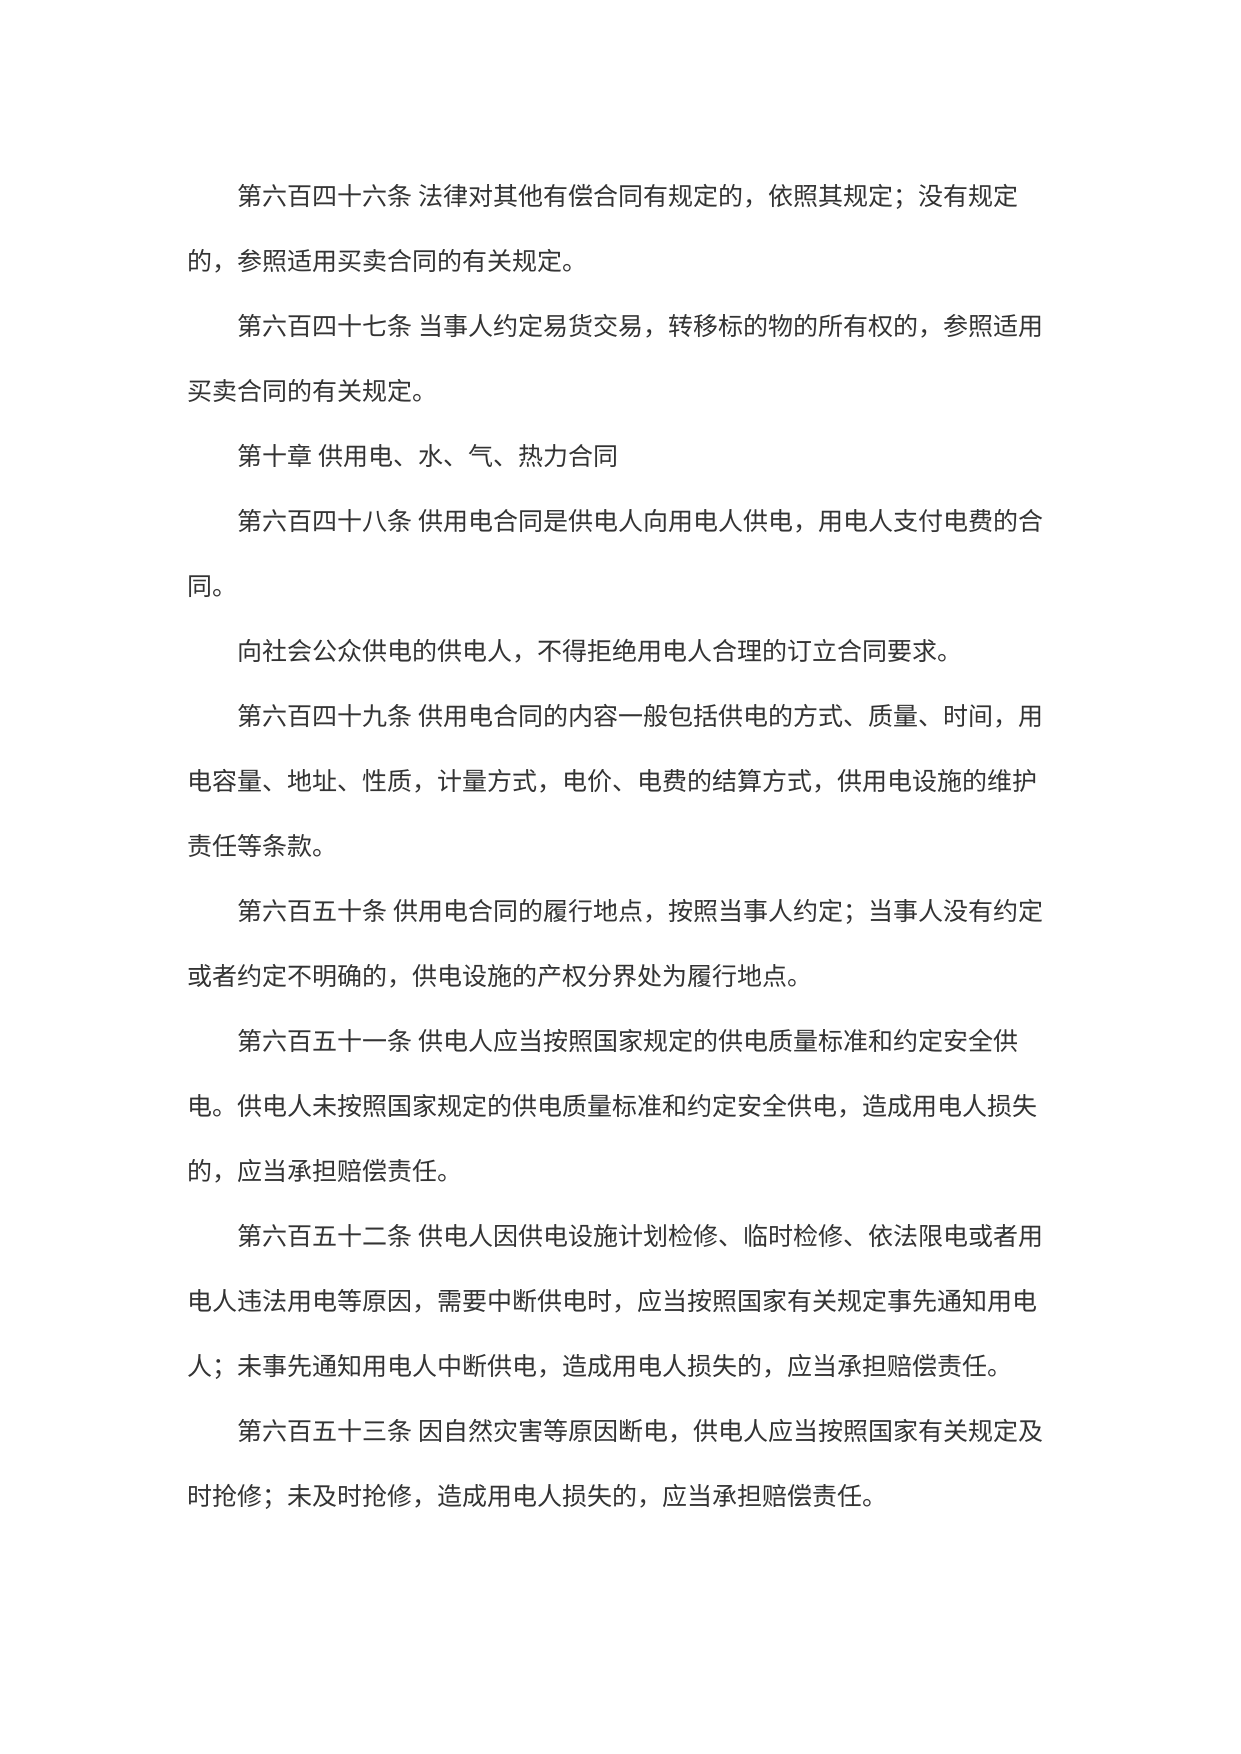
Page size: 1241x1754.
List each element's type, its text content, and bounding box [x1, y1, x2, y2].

text 第六百四十六条 法律对其他有偿合同有规定的，依照其规定；没有规定的，参照适用买卖合同的有关规定。 [187, 162, 1053, 292]
text 第六百五十二条 供电人因供电设施计划检修、临时检修、依法限电或者用电人违法用电等原因，需要中断供电时，应当按照国家有关规定事先通知用电人；未事先通知用电人中断供电，造成用电人损失的，应当承担赔偿责任。 [187, 1202, 1053, 1397]
text 向社会公众供电的供电人，不得拒绝用电人合理的订立合同要求。 [187, 617, 1053, 682]
text 第六百五十一条 供电人应当按照国家规定的供电质量标准和约定安全供电。供电人未按照国家规定的供电质量标准和约定安全供电，造成用电人损失的，应当承担赔偿责任。 [187, 1007, 1053, 1202]
text 第六百四十七条 当事人约定易货交易，转移标的物的所有权的，参照适用买卖合同的有关规定。 [187, 292, 1053, 422]
text 第六百四十九条 供用电合同的内容一般包括供电的方式、质量、时间，用电容量、地址、性质，计量方式，电价、电费的结算方式，供用电设施的维护责任等条款。 [187, 682, 1053, 877]
text 第十章 供用电、水、气、热力合同 [187, 422, 1053, 487]
text 第六百五十条 供用电合同的履行地点，按照当事人约定；当事人没有约定或者约定不明确的，供电设施的产权分界处为履行地点。 [187, 877, 1053, 1007]
text 第六百五十三条 因自然灾害等原因断电，供电人应当按照国家有关规定及时抢修；未及时抢修，造成用电人损失的，应当承担赔偿责任。 [187, 1397, 1053, 1527]
text 第六百四十八条 供用电合同是供电人向用电人供电，用电人支付电费的合同。 [187, 487, 1053, 617]
